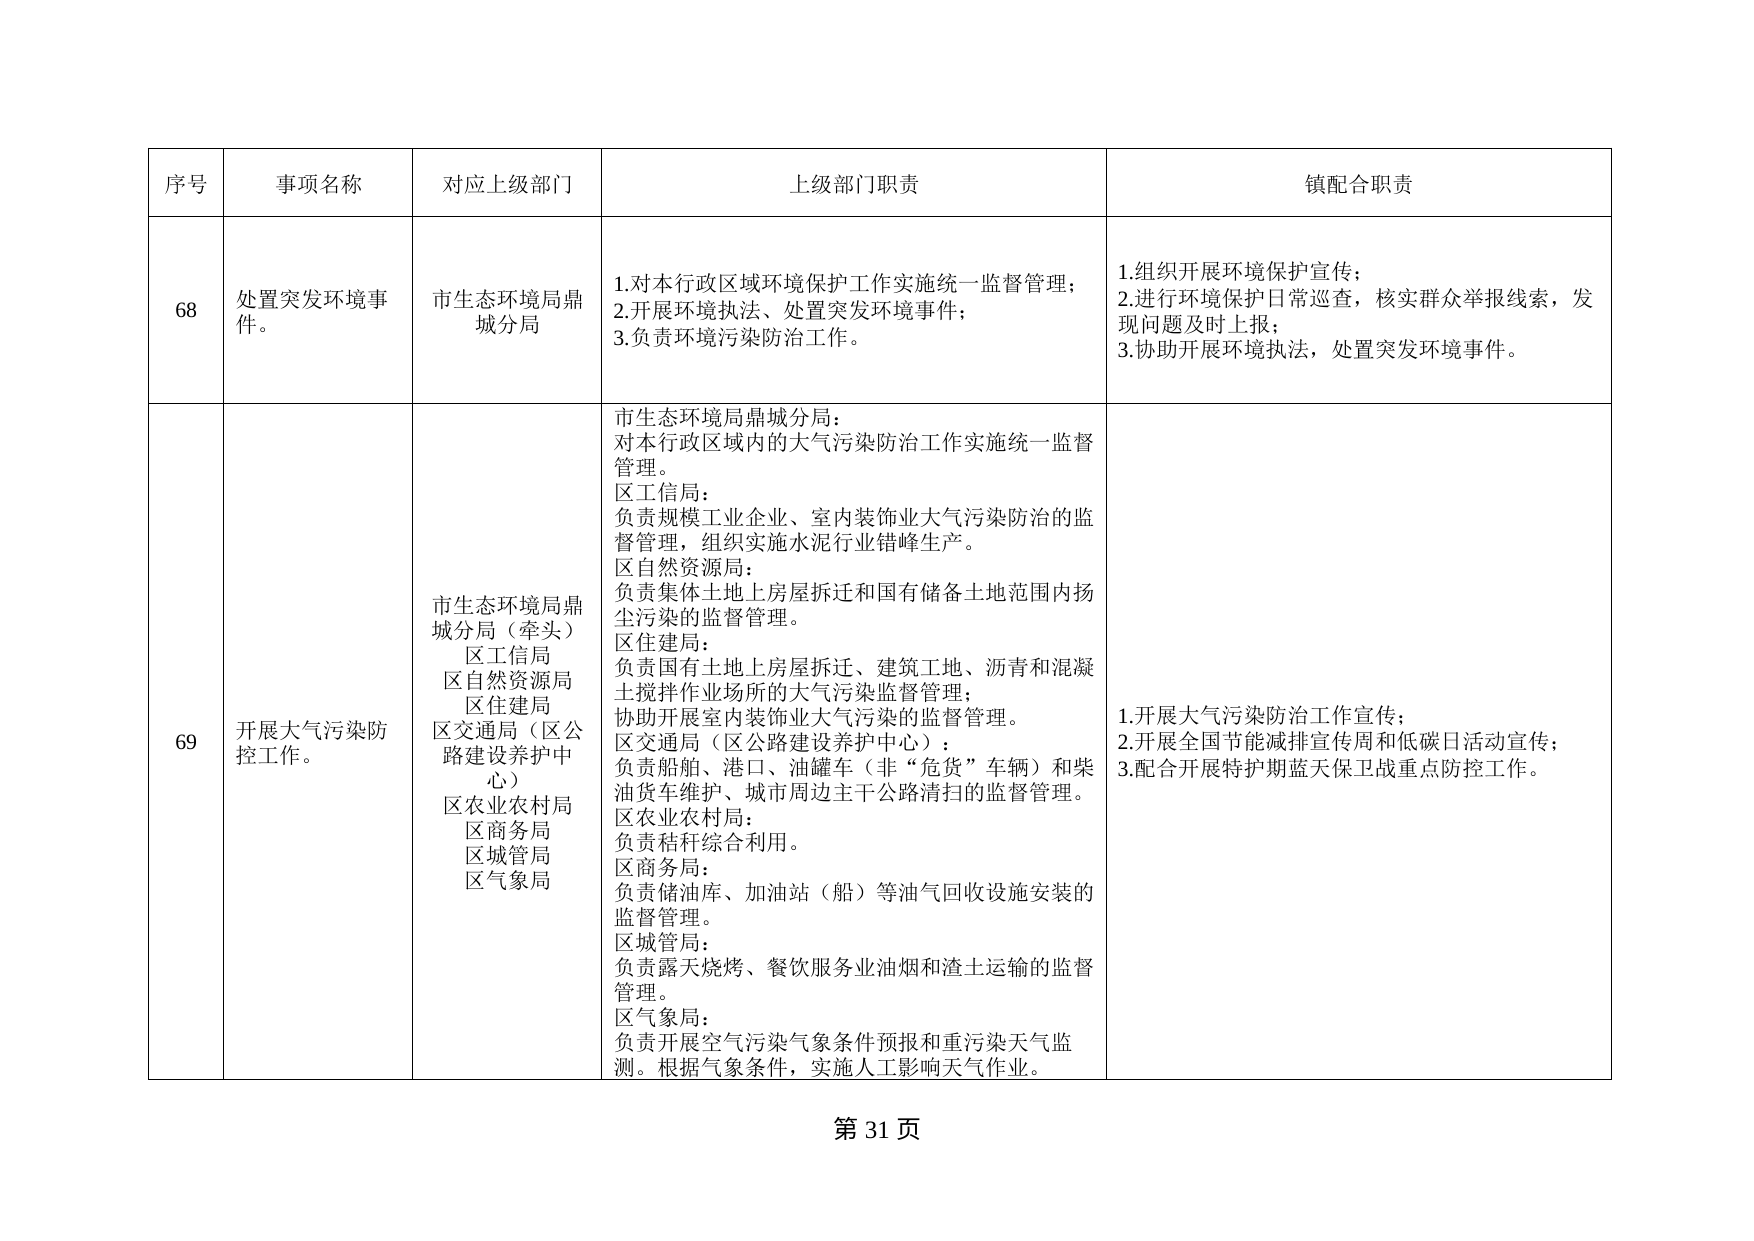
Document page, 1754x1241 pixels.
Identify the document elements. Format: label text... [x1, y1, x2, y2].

table_cell 市生态环境局鼎城分局（牵头） 区工信局 区自然资源局 区住建局 区交通局（区公路建设养护中心） 区农业农村局 区商务局 区城管局 区气象局 [413, 404, 601, 1079]
table_cell 市生态环境局鼎城分局： 对本行政区域内的大气污染防治工作实施统一监督管理。 区工信局： 负责规模工业企业、室内装饰业大气污染防治的监督管理，组织实施水泥行业错峰生产。 区自然资源局： 负责集体土地上房屋拆迁和国有储备土地范围内扬尘污染的监督管理。 区住建局： 负责国有土地上房屋拆迁、建筑工地、沥青和混凝土搅拌作业场所的大气污染监督管理； 协助开展室内装饰业大气污染的监督管理。 区交通局（区公路建设养护中心）： 负责船舶、港口、油罐车（非“危货”车辆）和柴油货车维护、城市周边主干公路清扫的监督管理。 区农业农村局： 负责秸秆综合利用。 区商务局： 负责储油库、加油站（船）等油气回收设施安装的监督管理。 区城管局： 负责露天烧烤、餐饮服务业油烟和渣土运输的监督管理。 区气象局： 负责开展空气污染气象条件预报和重污染天气监测。根据气象条件，实施人工影响天气作业。 [602, 404, 1106, 1079]
table_cell 1.开展大气污染防治工作宣传； 2.开展全国节能减排宣传周和低碳日活动宣传； 3.配合开展特护期蓝天保卫战重点防控工作。 [1107, 404, 1611, 1079]
table_header 事项名称 [224, 149, 412, 216]
table_header 镇配合职责 [1107, 149, 1611, 216]
table_header 对应上级部门 [413, 149, 601, 216]
table_header 序号 [149, 149, 223, 216]
table_cell 1.组织开展环境保护宣传； 2.进行环境保护日常巡查，核实群众举报线索，发现问题及时上报； 3.协助开展环境执法，处置突发环境事件。 [1107, 217, 1611, 403]
table_cell 开展大气污染防控工作。 [224, 404, 412, 1079]
table_cell 68 [149, 217, 223, 403]
table_cell 1.对本行政区域环境保护工作实施统一监督管理； 2.开展环境执法、处置突发环境事件； 3.负责环境污染防治工作。 [602, 217, 1106, 403]
table_cell 69 [149, 404, 223, 1079]
table_cell 处置突发环境事件。 [224, 217, 412, 403]
table_cell 市生态环境局鼎城分局 [413, 217, 601, 403]
table_header 上级部门职责 [602, 149, 1106, 216]
